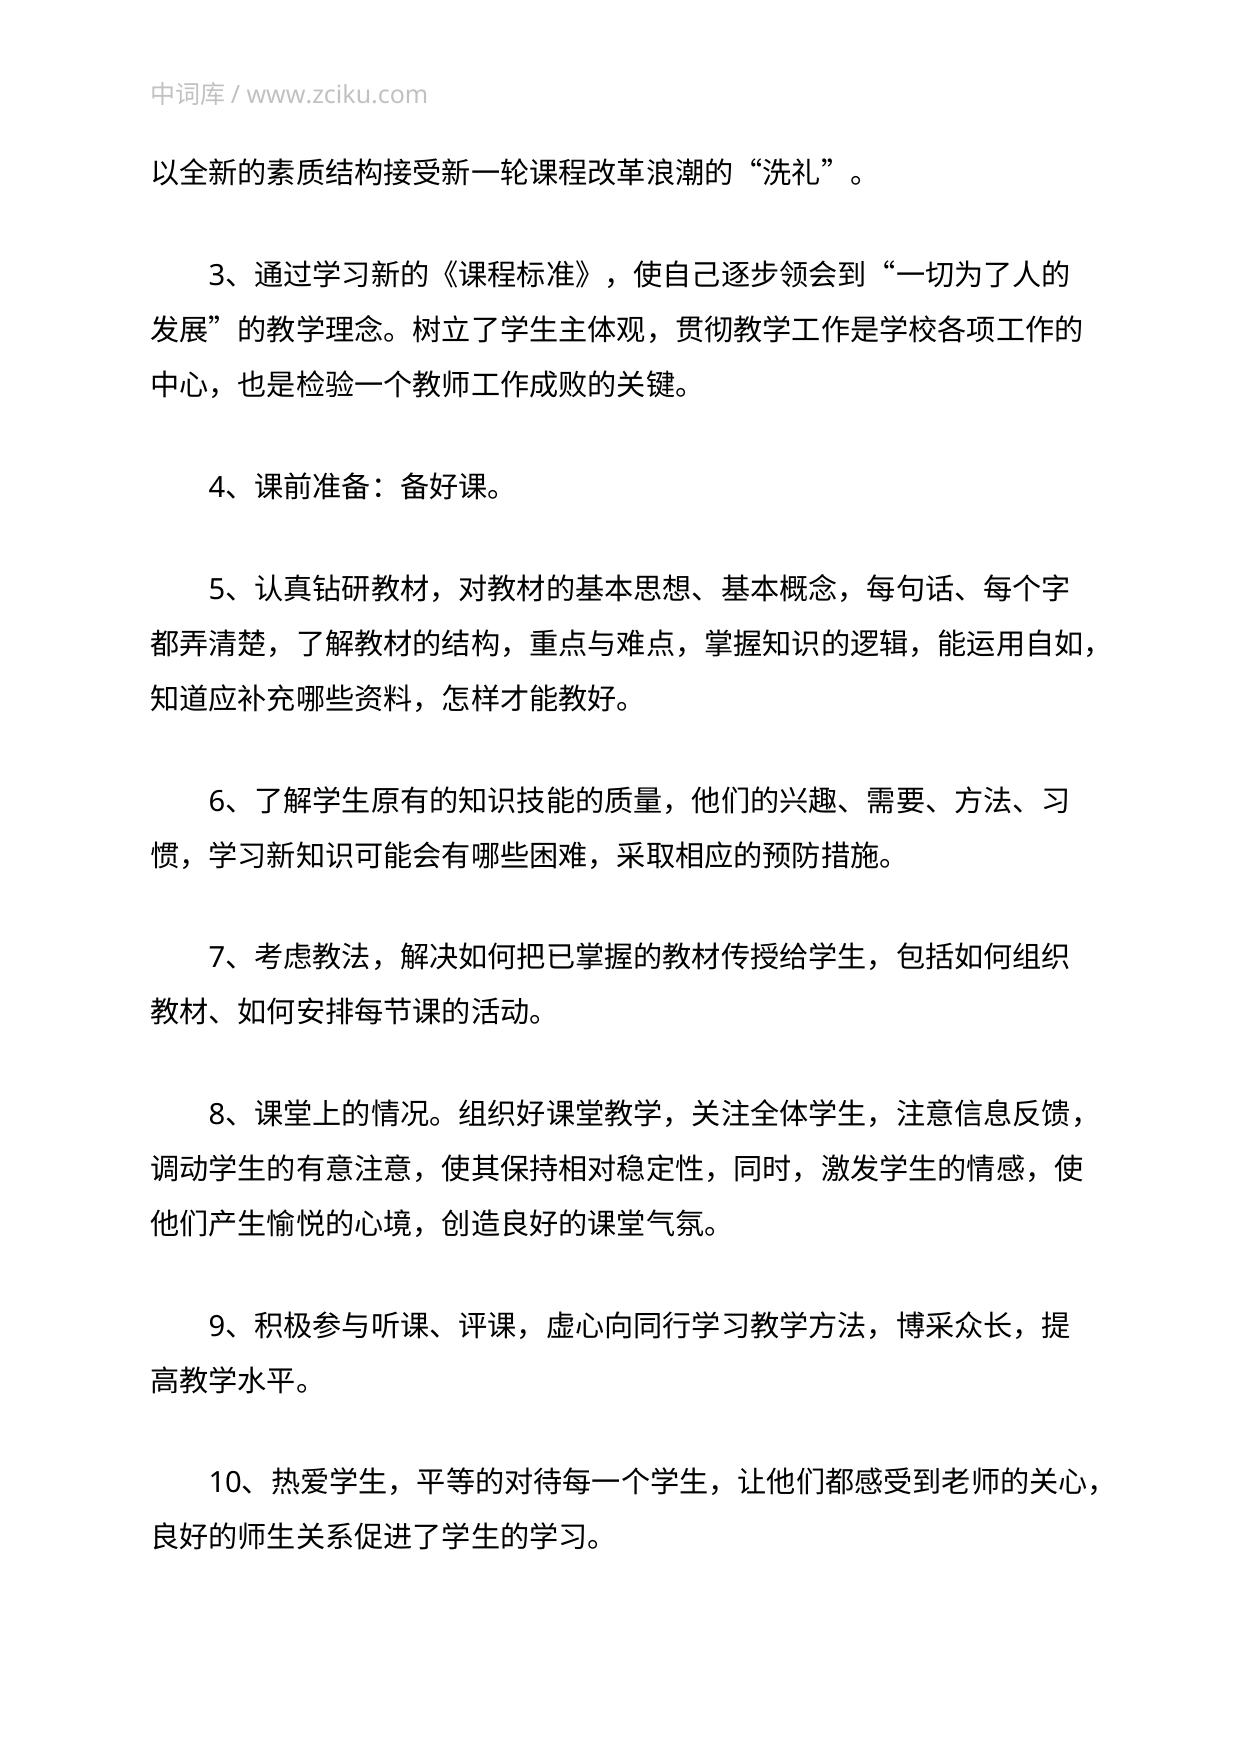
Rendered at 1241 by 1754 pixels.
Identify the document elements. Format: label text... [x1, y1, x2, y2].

text 7、考虑教法，解决如何把已掌握的教材传授给学生，包括如何组织教材、如何安排每节课的活动。 [150, 934, 1090, 1031]
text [150, 150, 1090, 192]
text 3、通过学习新的《课程标准》，使自己逐步领会到“一切为了人的发展”的教学理念。树立了学生主体观，贯彻教学工作是学校各项工作的中心，也是检验一个教师工作成败的关键。 [150, 252, 1090, 404]
text 4、课前准备：备好课。 [150, 463, 1090, 506]
text 8、课堂上的情况。组织好课堂教学，关注全体学生，注意信息反馈，调动学生的有意注意，使其保持相对稳定性，同时，激发学生的情感，使他们产生愉悦的心境，创造良好的课堂气氛。 [150, 1091, 1090, 1243]
text 5、认真钻研教材，对教材的基本思想、基本概念，每句话、每个字都弄清楚，了解教材的结构，重点与难点，掌握知识的逻辑，能运用自如，知道应补充哪些资料，怎样才能教好。 [150, 565, 1090, 718]
text 10、热爱学生，平等的对待每一个学生，让他们都感受到老师的关心，良好的师生关系促进了学生的学习。 [150, 1459, 1090, 1556]
text 6、了解学生原有的知识技能的质量，他们的兴趣、需要、方法、习惯，学习新知识可能会有哪些困难，采取相应的预防措施。 [150, 777, 1090, 874]
text 9、积极参与听课、评课，虚心向同行学习教学方法，博采众长，提高教学水平。 [150, 1302, 1090, 1399]
